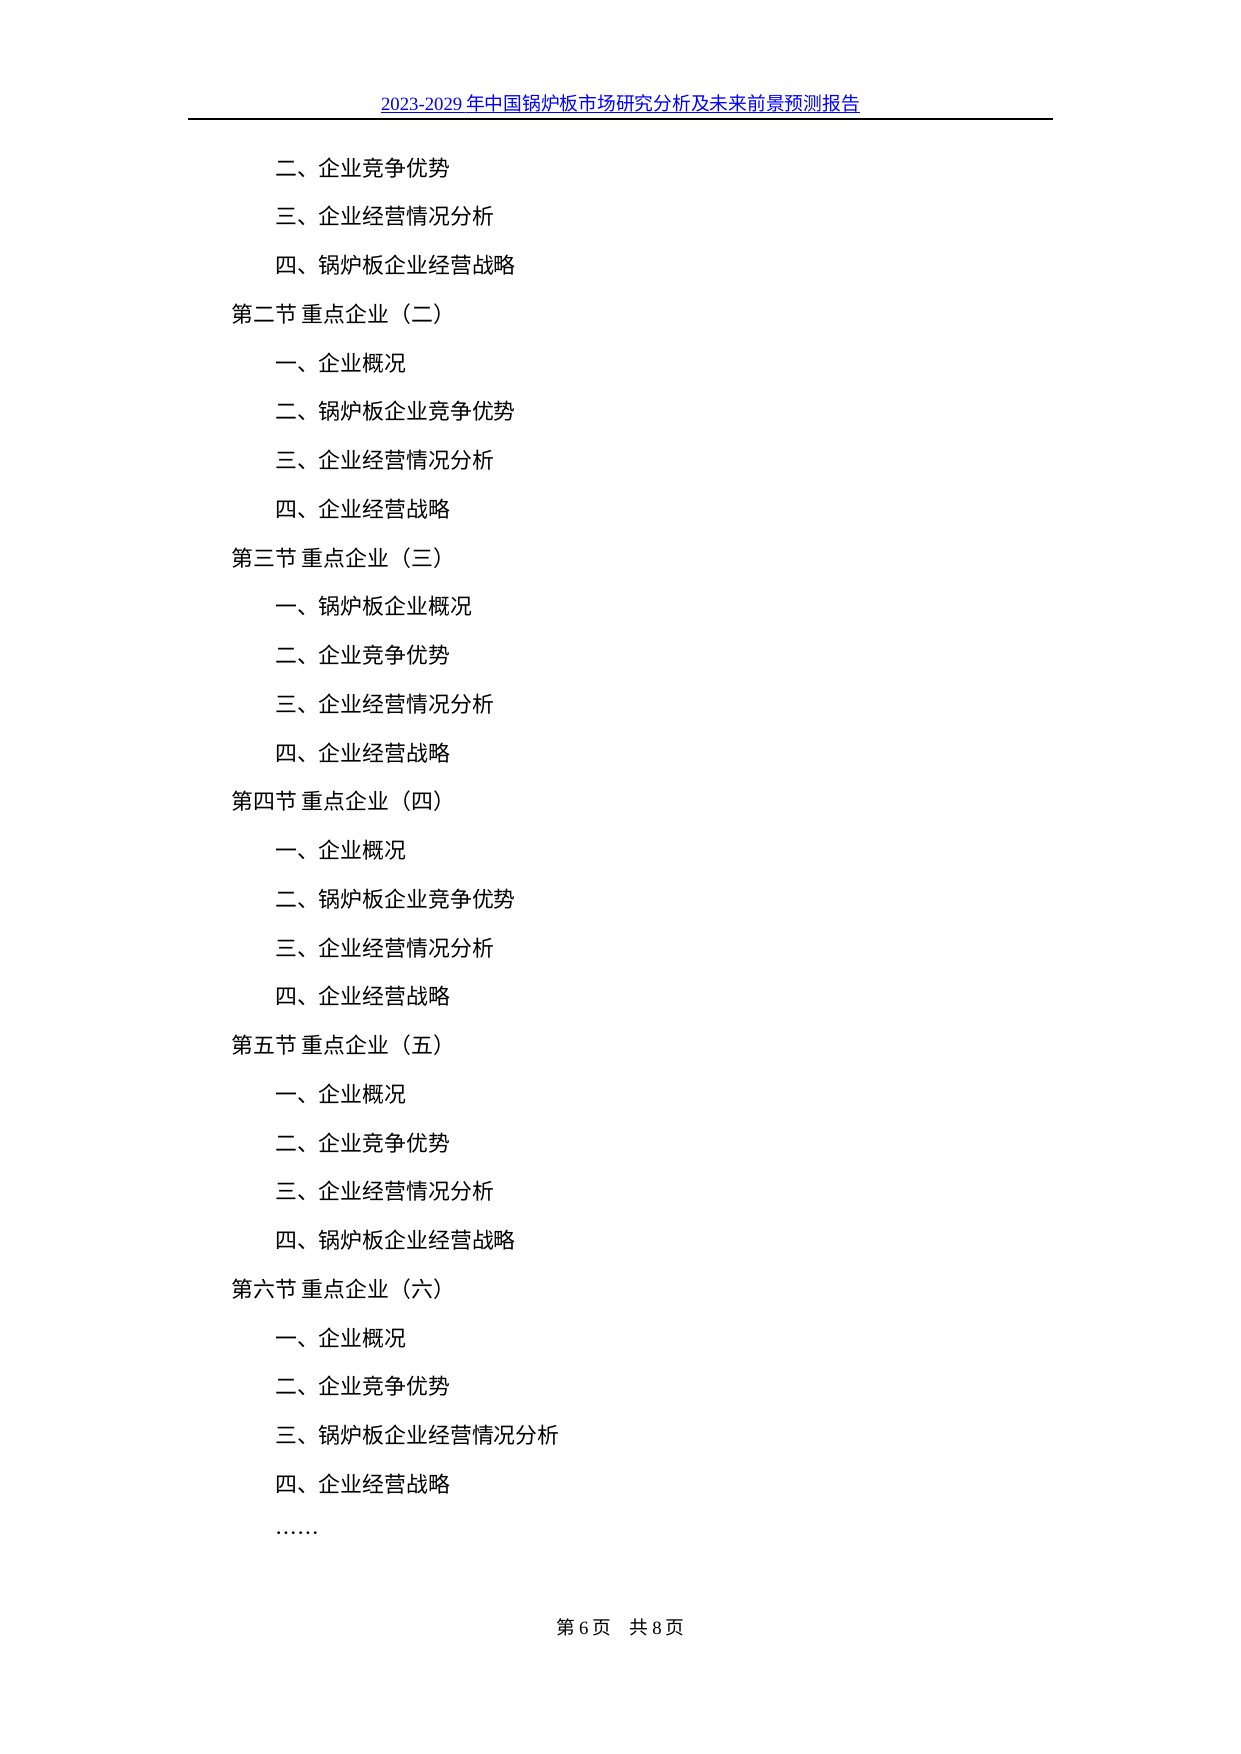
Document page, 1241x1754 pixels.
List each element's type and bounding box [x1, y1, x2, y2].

text [187, 150, 1053, 1548]
